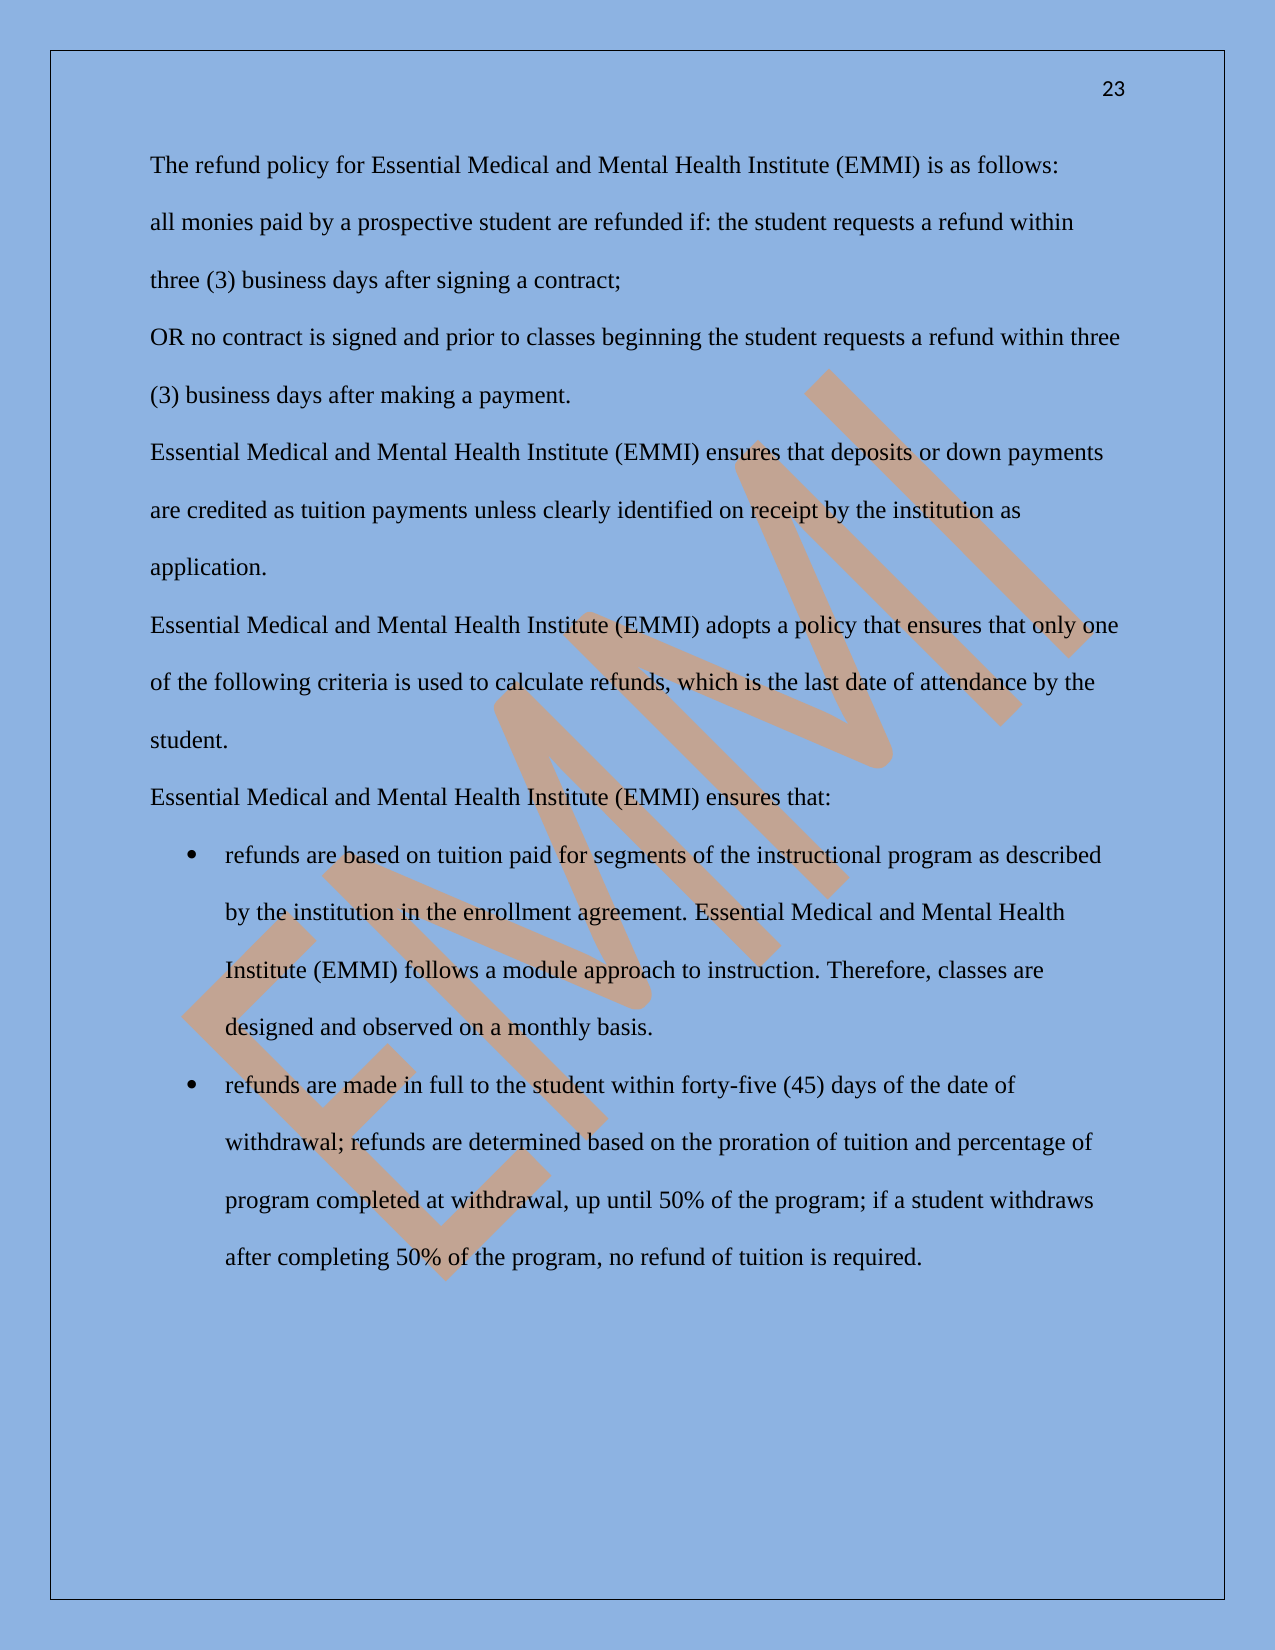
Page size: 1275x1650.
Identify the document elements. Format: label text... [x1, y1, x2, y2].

text OR no contract is signed and prior to classes beginning the student requests a refund within three (3) business days after making a payment. [150, 322, 1125, 409]
text Essential Medical and Mental Health Institute (EMMI) adopts a policy that ensures that only one of the following criteria is used to calculate refunds, which is the last date of attendance by the student. [150, 610, 1125, 754]
list refunds are based on tuition paid for segments of the instructional program as described by the institution in the enrollment agreement. Essential Medical and Mental Health Institute (EMMI) follows a module approach to instruction. Therefore, classes are designed and observed on a monthly basis. [187, 840, 1125, 1041]
text Essential Medical and Mental Health Institute (EMMI) ensures that: [150, 782, 1125, 811]
list refunds are made in full to the student within forty-five (45) days of the date of withdrawal; refunds are determined based on the proration of tuition and percentage of program completed at withdrawal, up until 50% of the program; if a student withdraws after completing 50% of the program, no refund of tuition is required. [187, 1070, 1125, 1271]
text Essential Medical and Mental Health Institute (EMMI) ensures that deposits or down payments are credited as tuition payments unless clearly identified on receipt by the institution as application. [150, 437, 1125, 581]
text The refund policy for Essential Medical and Mental Health Institute (EMMI) is as follows: [150, 150, 1125, 179]
text all monies paid by a prospective student are refunded if: the student requests a refund within three (3) business days after signing a contract; [150, 207, 1125, 294]
